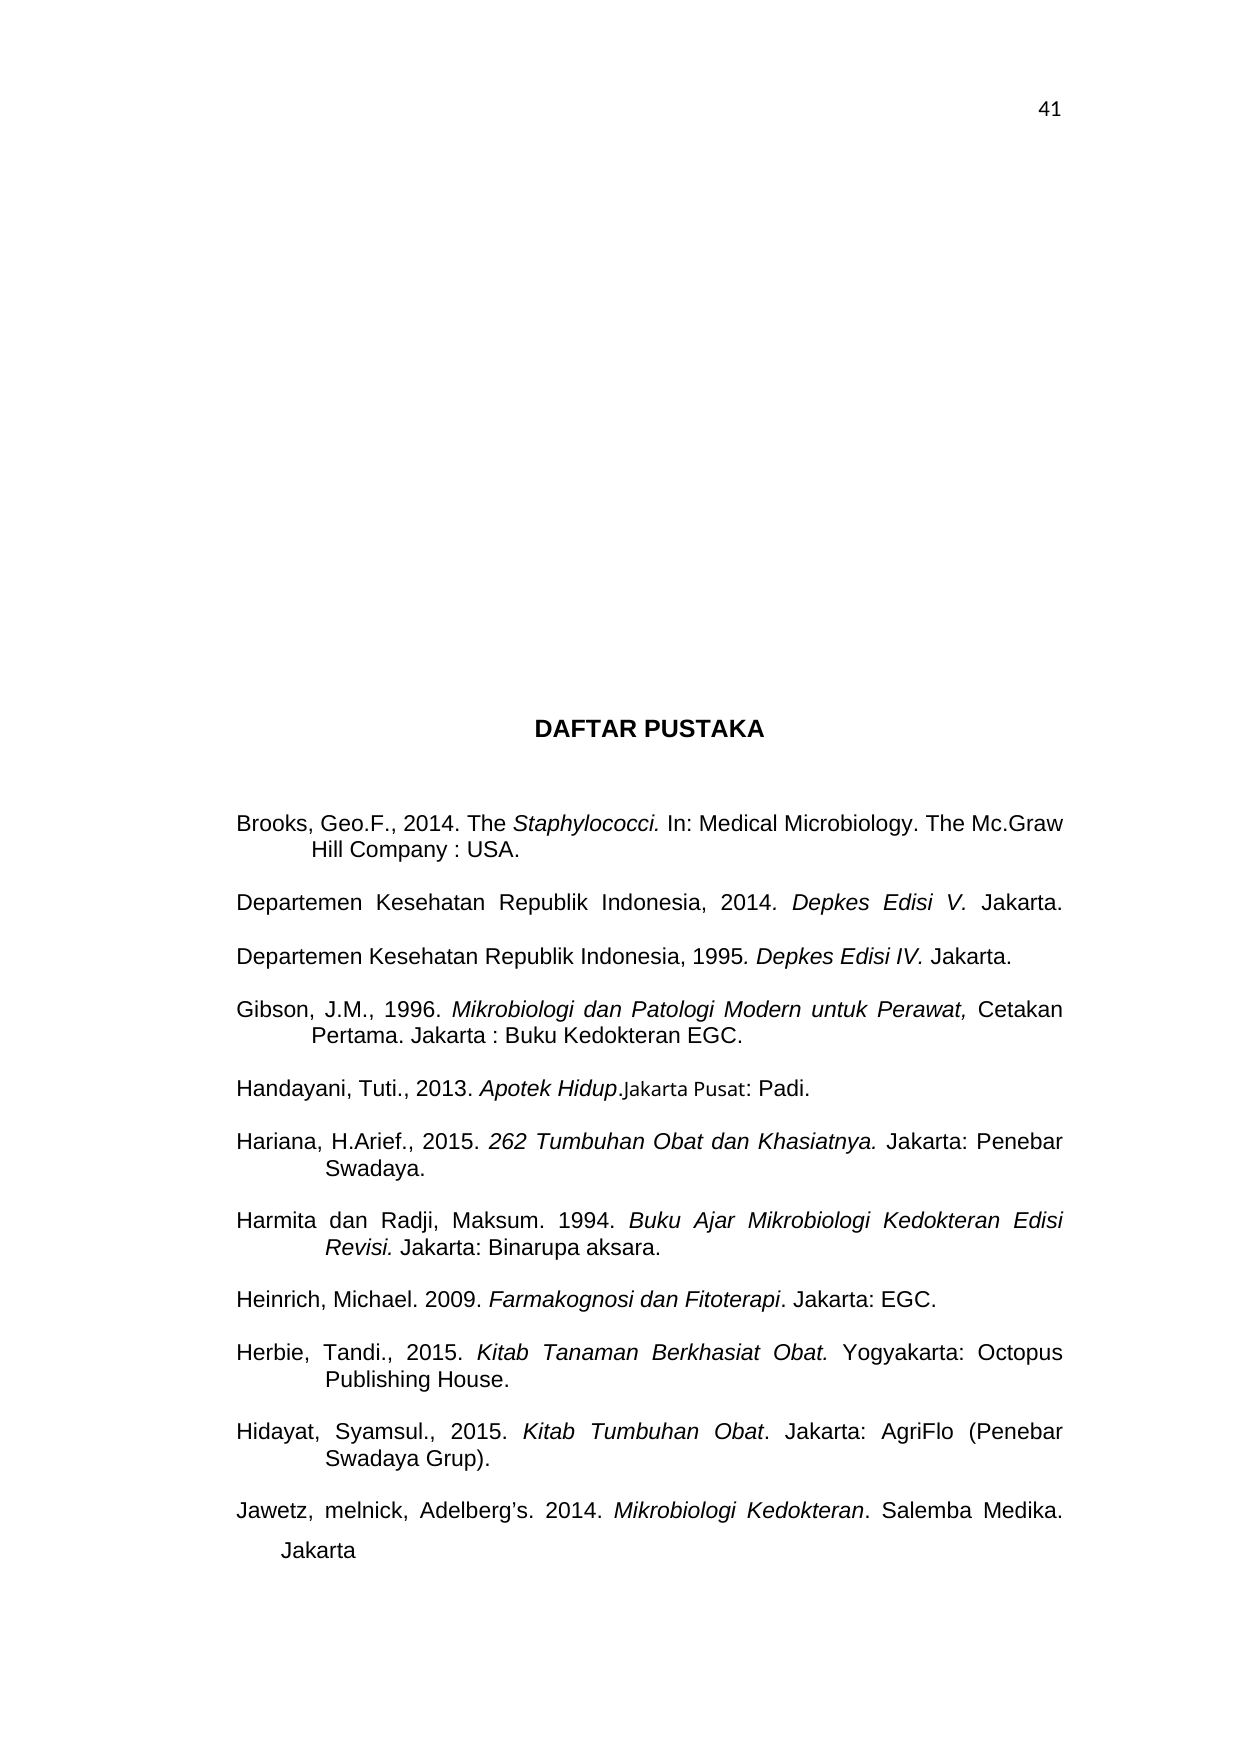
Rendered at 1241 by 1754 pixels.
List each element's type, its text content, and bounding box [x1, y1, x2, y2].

text Handayani, Tuti., 2013. Apotek Hidup.Jakarta Pusat: Padi. [236, 1075, 624, 1102]
text Brooks, Geo.F., 2014. The Staphylococci. In: Medical Microbiology. The Mc.Graw Hill Company : USA. [236, 809, 1063, 862]
text Herbie, Tandi., 2015. Kitab Tanaman Berkhasiat Obat. Yogyakarta: Octopus Publishing House. [236, 1339, 1063, 1392]
text Heinrich, Michael. 2009. Farmakognosi dan Fitoterapi. Jakarta: EGC. [236, 1286, 1063, 1313]
text Handayani, Tuti., 2013. Apotek Hidup.Jakarta Pusat: Padi. [745, 1075, 1063, 1102]
text Departemen Kesehatan Republik Indonesia, 1995. Depkes Edisi IV. Jakarta. [236, 943, 1063, 969]
text Jawetz, melnick, Adelberg’s. 2014. Mikrobiologi Kedokteran. Salemba Medika. Jakarta [236, 1497, 1063, 1563]
text Departemen Kesehatan Republik Indonesia, 2014. Depkes Edisi V. Jakarta. [236, 888, 1063, 943]
list DAFTAR PUSTAKA [236, 714, 1063, 742]
text Hidayat, Syamsul., 2015. Kitab Tumbuhan Obat. Jakarta: AgriFlo (Penebar Swadaya Grup). [236, 1418, 1063, 1471]
text Hariana, H.Arief., 2015. 262 Tumbuhan Obat dan Khasiatnya. Jakarta: Penebar Swadaya. [236, 1128, 1063, 1181]
text Gibson, J.M., 1996. Mikrobiologi dan Patologi Modern untuk Perawat, Cetakan Pertama. Jakarta : Buku Kedokteran EGC. [236, 996, 1063, 1048]
text Harmita dan Radji, Maksum. 1994. Buku Ajar Mikrobiologi Kedokteran Edisi Revisi. Jakarta: Binarupa aksara. [236, 1207, 1063, 1260]
